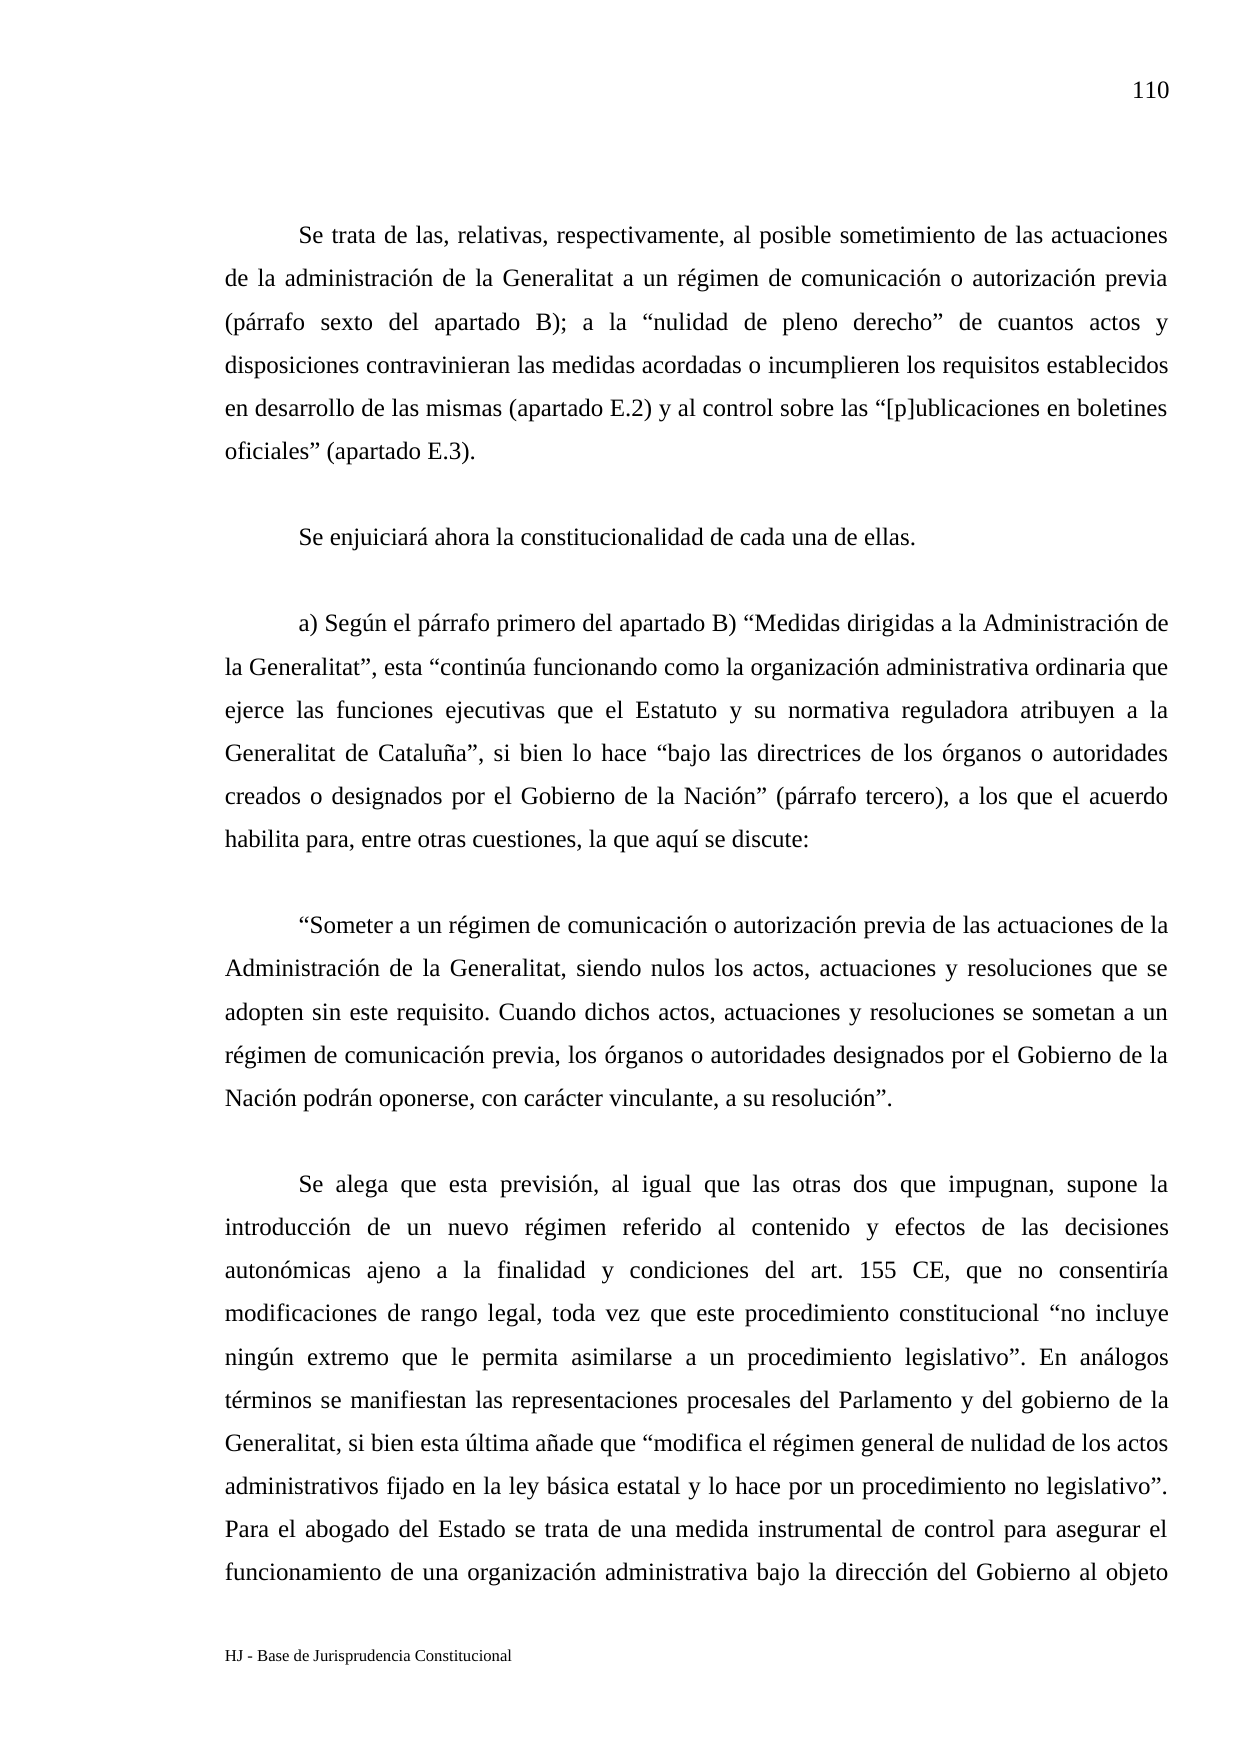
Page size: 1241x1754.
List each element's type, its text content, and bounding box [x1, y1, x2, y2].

text Se trata de las, relativas, respectivamente, al posible sometimiento de las actuaciones de la administración de la Generalitat a un régimen de comunicación o autorización previa (párrafo sexto del apartado B); a la “nulidad de pleno derecho” de cuantos actos y disposiciones contravinieran las medidas acordadas o incumplieren los requisitos establecidos en desarrollo de las mismas (apartado E.2) y al control sobre las “[p]ublicaciones en boletines oficiales” (apartado E.3). [224, 220, 1169, 465]
text Se enjuiciará ahora la constitucionalidad de cada una de ellas. [224, 522, 1169, 551]
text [224, 1169, 1169, 1586]
text a) Según el párrafo primero del apartado B) “Medidas dirigidas a la Administración de la Generalitat”, esta “continúa funcionando como la organización administrativa ordinaria que ejerce las funciones ejecutivas que el Estatuto y su normativa reguladora atribuyen a la Generalitat de Cataluña”, si bien lo hace “bajo las directrices de los órganos o autoridades creados o designados por el Gobierno de la Nación” (párrafo tercero), a los que el acuerdo habilita para, entre otras cuestiones, la que aquí se discute: [224, 608, 1169, 853]
text “Someter a un régimen de comunicación o autorización previa de las actuaciones de la Administración de la Generalitat, siendo nulos los actos, actuaciones y resoluciones que se adopten sin este requisito. Cuando dichos actos, actuaciones y resoluciones se sometan a un régimen de comunicación previa, los órganos o autoridades designados por el Gobierno de la Nación podrán oponerse, con carácter vinculante, a su resolución”. [224, 910, 1169, 1112]
